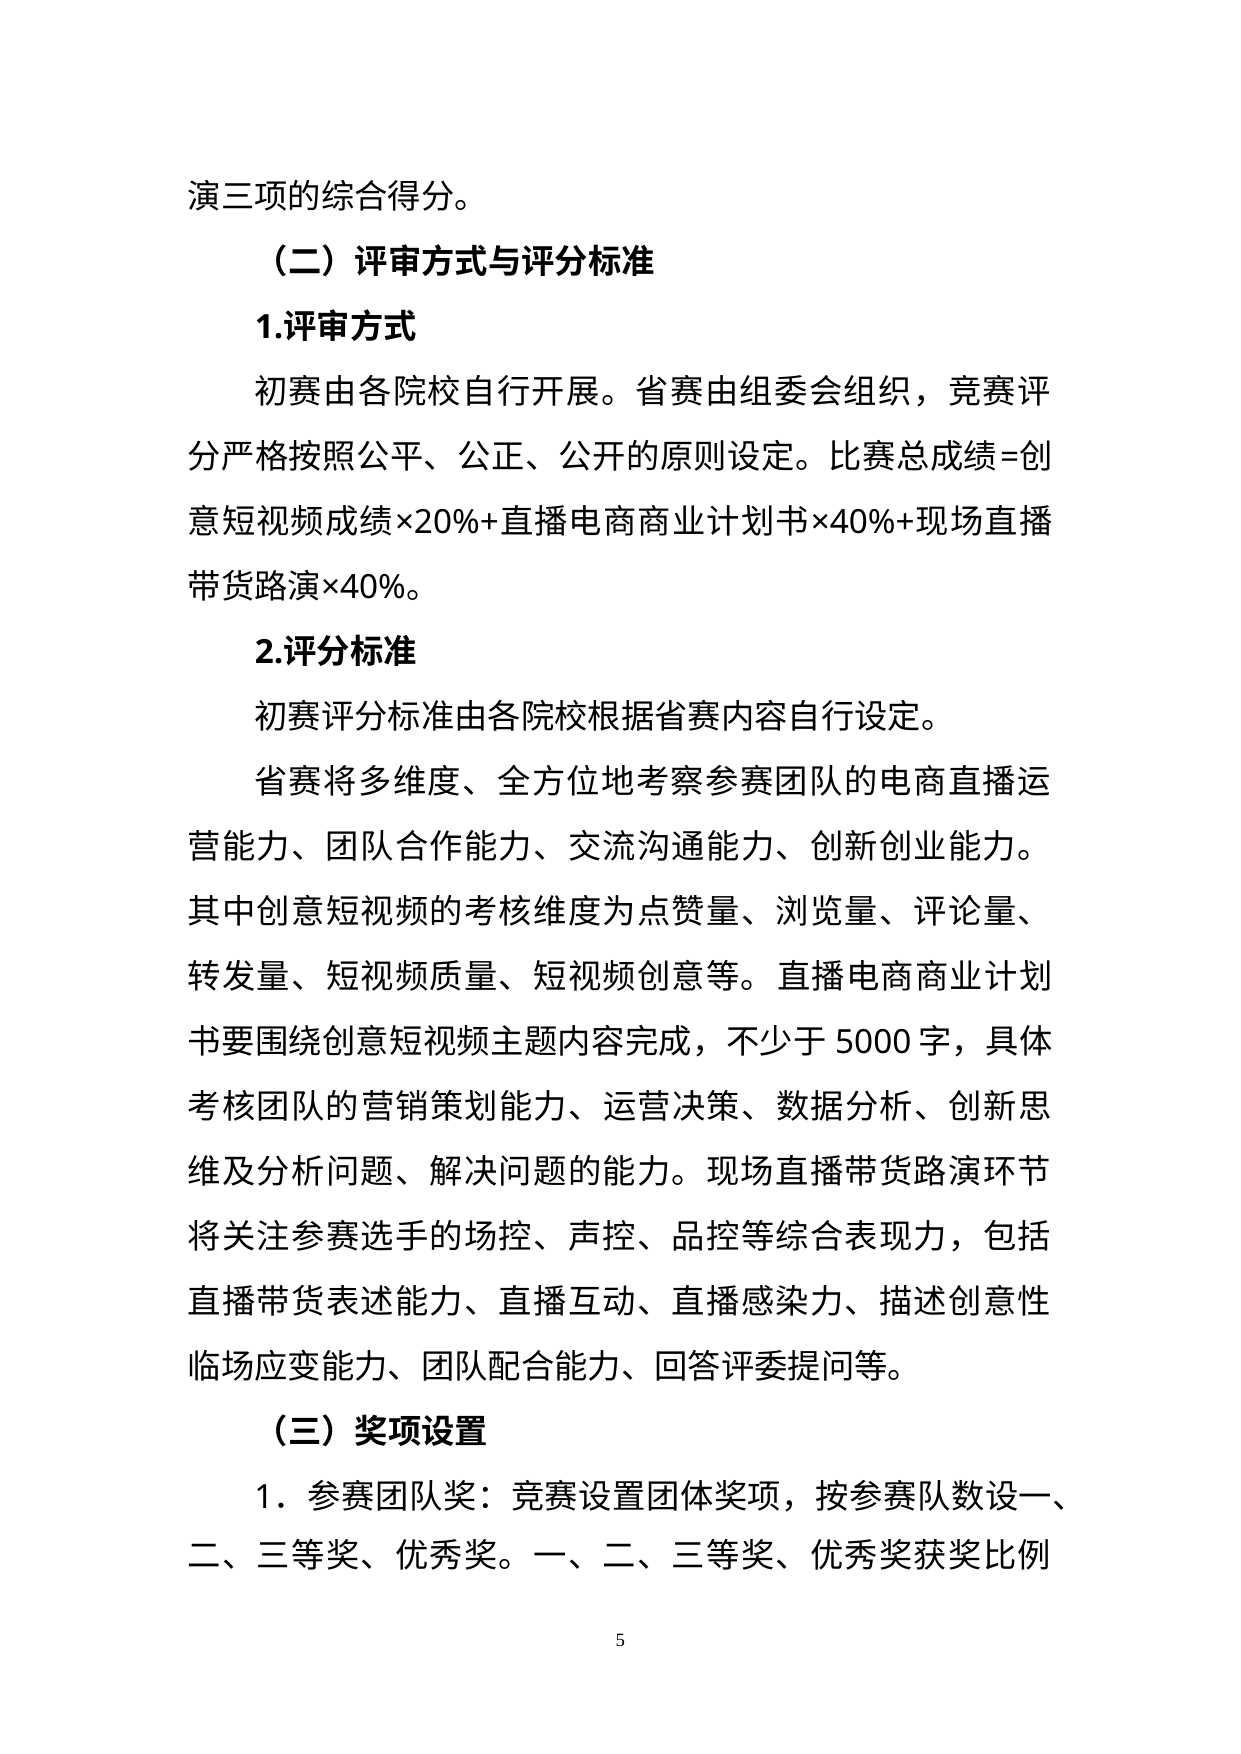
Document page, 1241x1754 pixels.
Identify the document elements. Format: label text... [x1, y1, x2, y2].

text 初赛评分标准由各院校根据省赛内容自行设定。 [187, 682, 1053, 747]
text （二）评审方式与评分标准 [187, 227, 1053, 292]
text 1.评审方式 [187, 292, 1053, 357]
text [187, 1462, 1053, 1579]
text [187, 162, 1053, 227]
text 初赛由各院校自行开展。省赛由组委会组织，竞赛评分严格按照公平、公正、公开的原则设定。比赛总成绩=创意短视频成绩×20%+直播电商商业计划书×40%+现场直播带货路演×40%。 [187, 357, 1053, 617]
text 2.评分标准 [187, 617, 1053, 682]
text 省赛将多维度、全方位地考察参赛团队的电商直播运营能力、团队合作能力、交流沟通能力、创新创业能力。其中创意短视频的考核维度为点赞量、浏览量、评论量、转发量、短视频质量、短视频创意等。直播电商商业计划书要围绕创意短视频主题内容完成，不少于5000字，具体考核团队的营销策划能力、运营决策、数据分析、创新思维及分析问题、解决问题的能力。现场直播带货路演环节将关注参赛选手的场控、声控、品控等综合表现力，包括直播带货表述能力、直播互动、直播感染力、描述创意性、临场应变能力、团队配合能力、回答评委提问等。 [187, 747, 1053, 1397]
text （三）奖项设置 [187, 1397, 1053, 1462]
